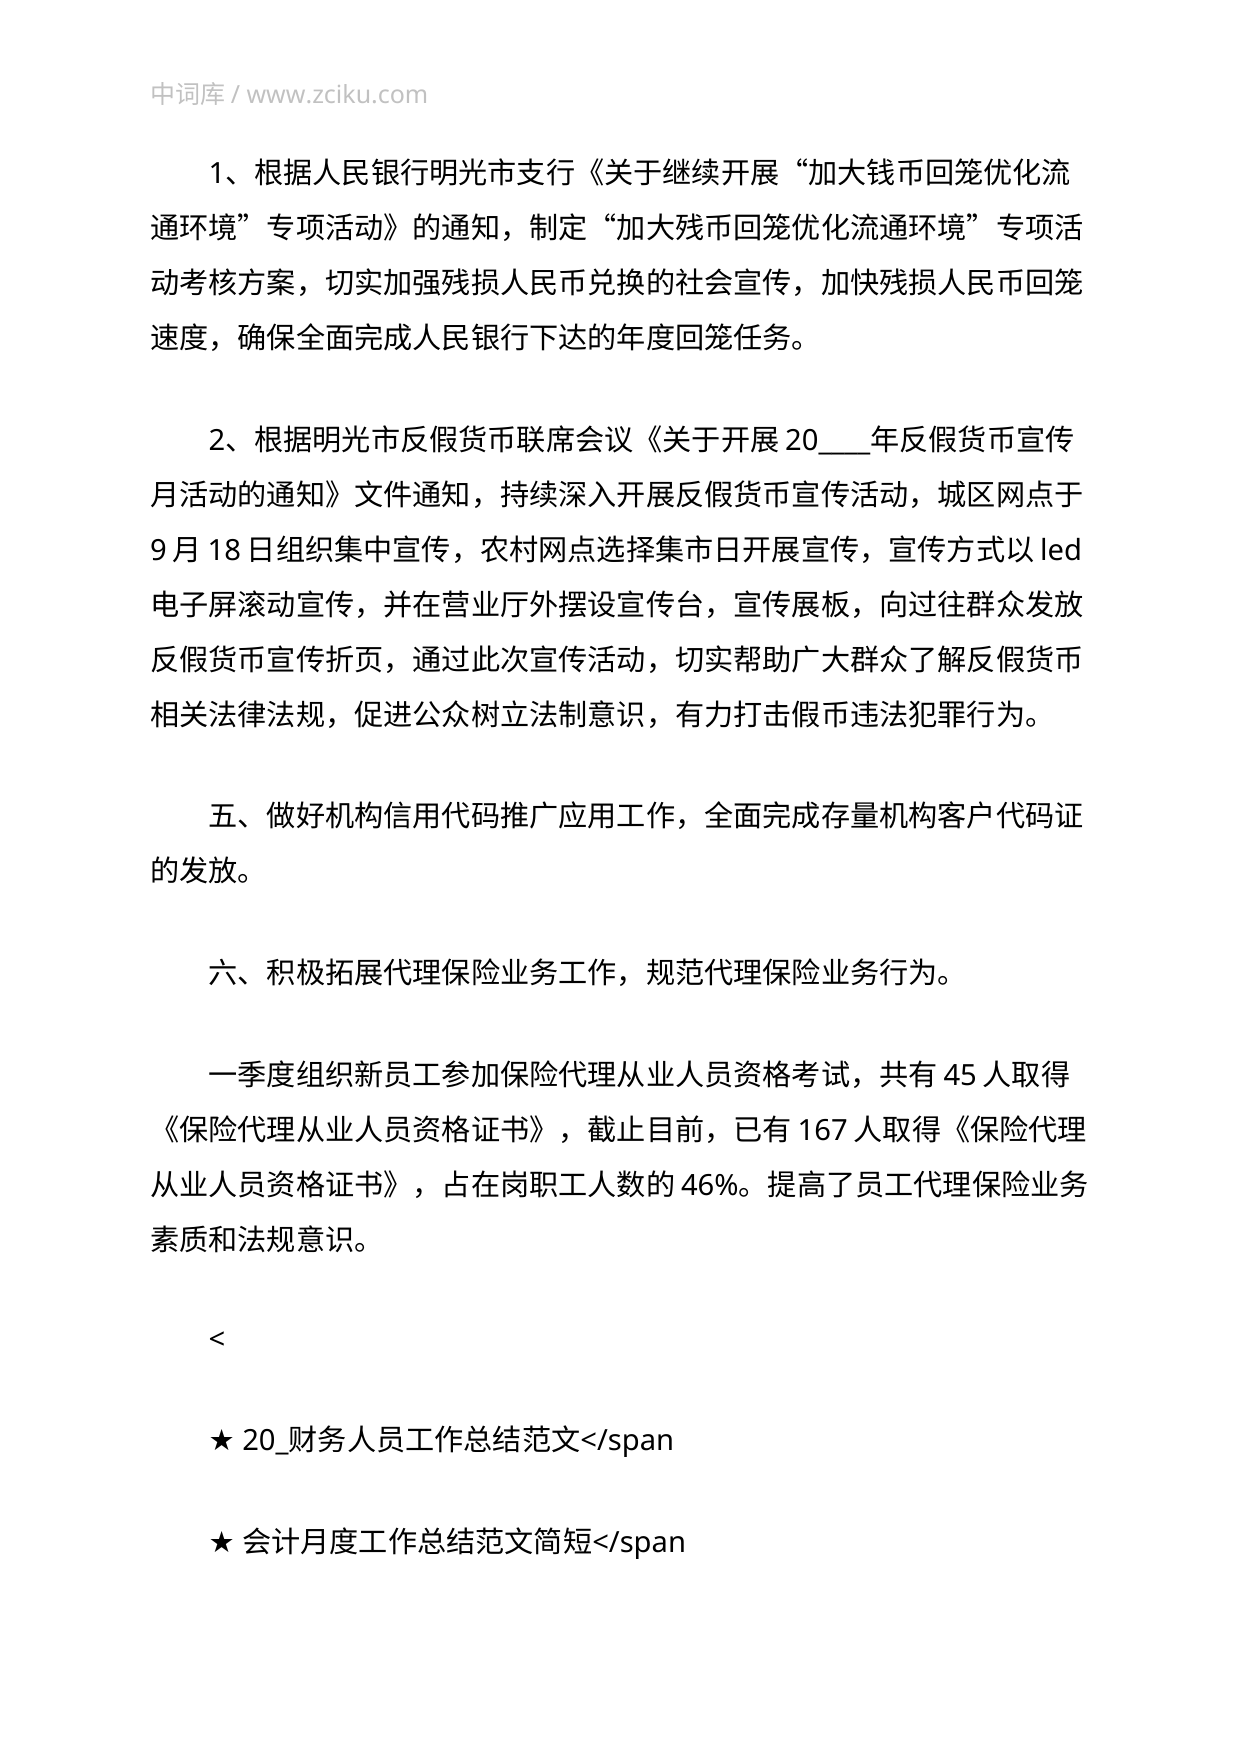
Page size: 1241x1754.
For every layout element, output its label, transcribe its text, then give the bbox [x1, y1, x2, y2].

text 六、积极拓展代理保险业务工作，规范代理保险业务行为。 [150, 950, 1090, 992]
text ★ 20_财务人员工作总结范文</span [150, 1417, 1090, 1459]
text ★ 会计月度工作总结范文简短</span [150, 1519, 1090, 1561]
text 五、做好机构信用代码推广应用工作，全面完成存量机构客户代码证的发放。 [150, 793, 1090, 890]
text 1、根据人民银行明光市支行《关于继续开展“加大钱币回笼优化流通环境”专项活动》的通知，制定“加大残币回笼优化流通环境”专项活动考核方案，切实加强残损人民币兑换的社会宣传，加快残损人民币回笼速度，确保全面完成人民银行下达的年度回笼任务。 [150, 150, 1090, 357]
text 一季度组织新员工参加保险代理从业人员资格考试，共有45人取得《保险代理从业人员资格证书》，截止目前，已有167人取得《保险代理从业人员资格证书》，占在岗职工人数的46%。提高了员工代理保险业务素质和法规意识。 [150, 1051, 1090, 1259]
text 2、根据明光市反假货币联席会议《关于开展20____年反假货币宣传月活动的通知》文件通知，持续深入开展反假货币宣传活动，城区网点于9月18日组织集中宣传，农村网点选择集市日开展宣传，宣传方式以led电子屏滚动宣传，并在营业厅外摆设宣传台，宣传展板，向过往群众发放反假货币宣传折页，通过此次宣传活动，切实帮助广大群众了解反假货币相关法律法规，促进公众树立法制意识，有力打击假币违法犯罪行为。 [150, 417, 1090, 733]
text < [150, 1318, 1090, 1358]
